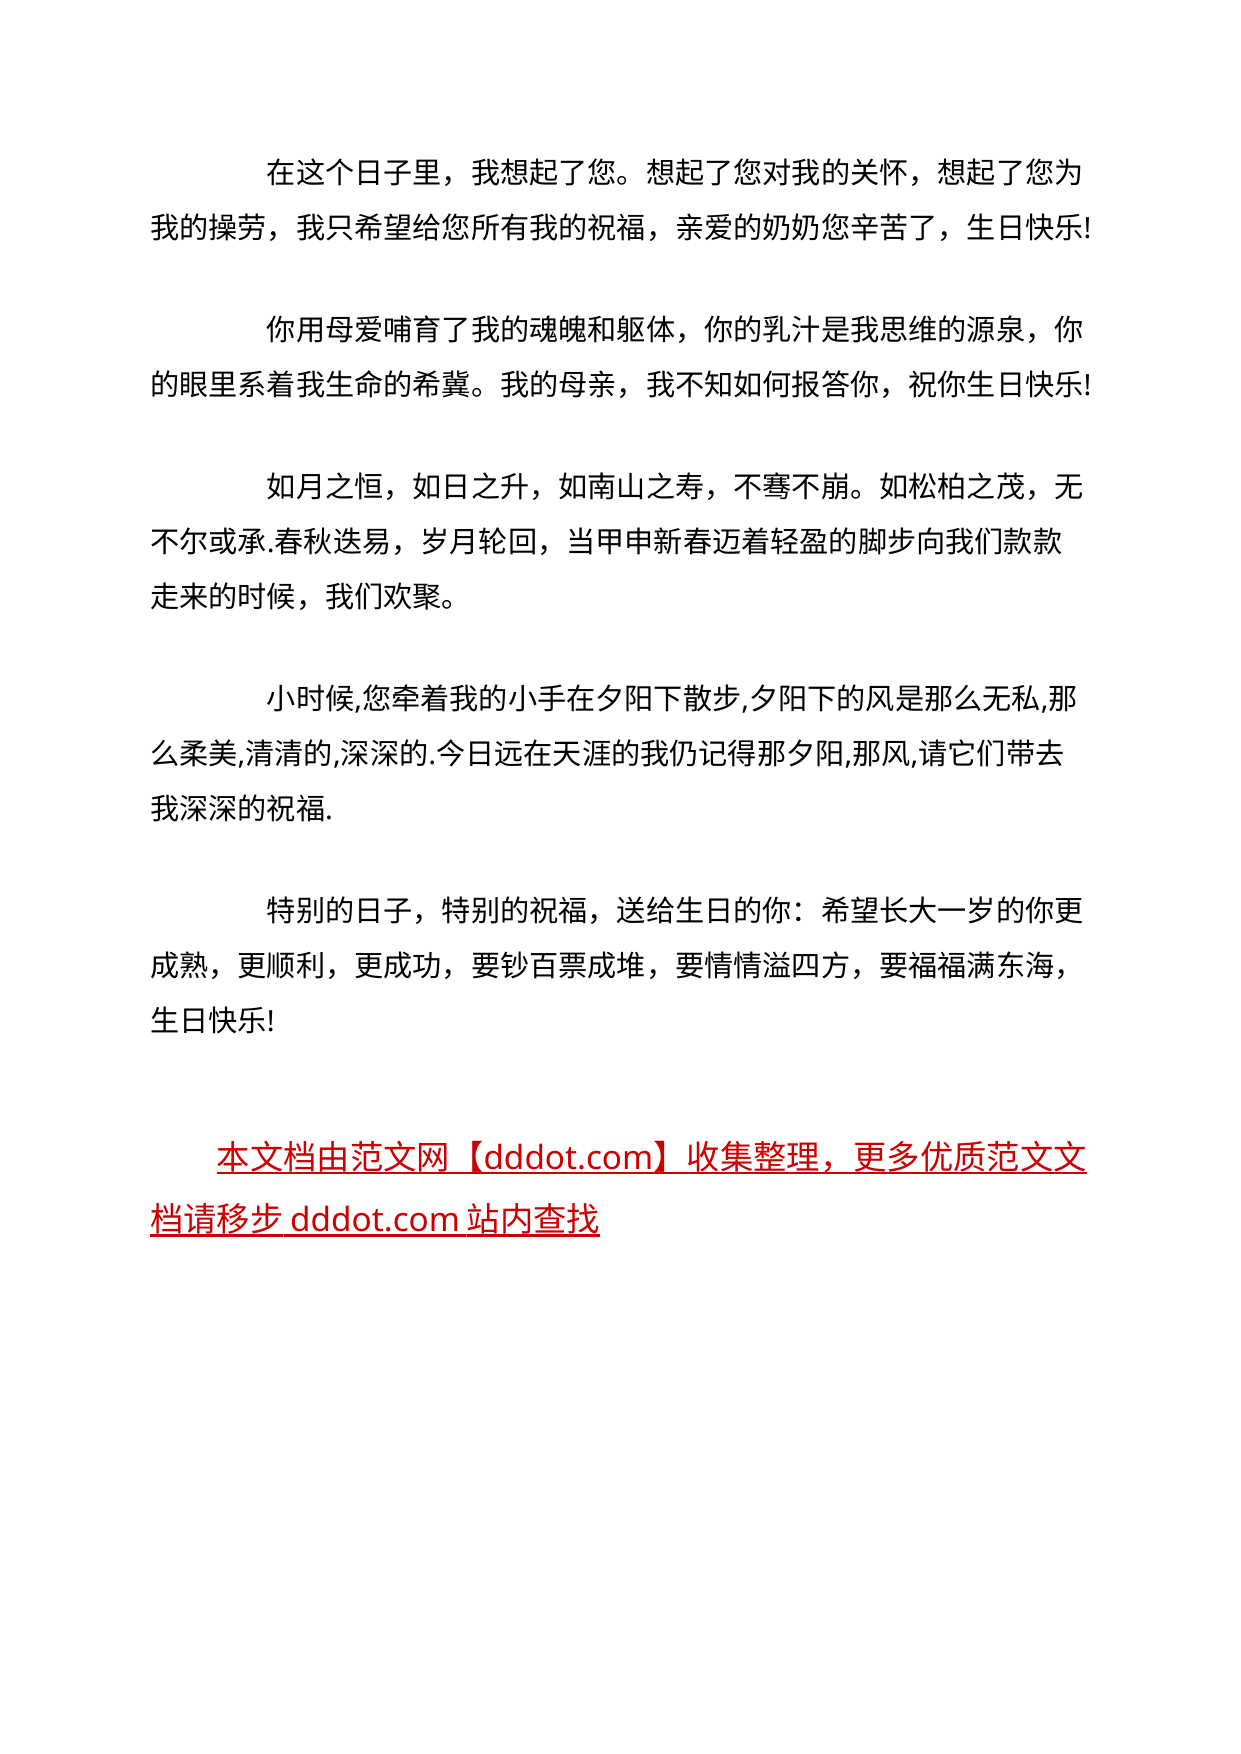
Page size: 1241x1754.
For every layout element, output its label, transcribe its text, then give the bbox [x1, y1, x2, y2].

text 在这个日子里，我想起了您。想起了您对我的关怀，想起了您为我的操劳，我只希望给您所有我的祝福，亲爱的奶奶您辛苦了，生日快乐! [150, 150, 1090, 247]
text 如月之恒，如日之升，如南山之寿，不骞不崩。如松柏之茂，无不尔或承.春秋迭易，岁月轮回，当甲申新春迈着轻盈的脚步向我们款款走来的时候，我们欢聚。 [150, 464, 1090, 616]
text 你用母爱哺育了我的魂魄和躯体，你的乳汁是我思维的源泉，你的眼里系着我生命的希冀。我的母亲，我不知如何报答你，祝你生日快乐! [150, 307, 1090, 404]
text 特别的日子，特别的祝福，送给生日的你：希望长大一岁的你更成熟，更顺利，更成功，要钞百票成堆，要情情溢四方，要福福满东海，生日快乐! [150, 887, 1090, 1039]
text 小时候,您牵着我的小手在夕阳下散步,夕阳下的风是那么无私,那么柔美,清清的,深深的.今日远在天涯的我仍记得那夕阳,那风,请它们带去我深深的祝福. [150, 675, 1090, 828]
text 本文档由范文网【dddot.com】收集整理，更多优质范文文档请移步dddot.com站内查找 [150, 1130, 1090, 1242]
